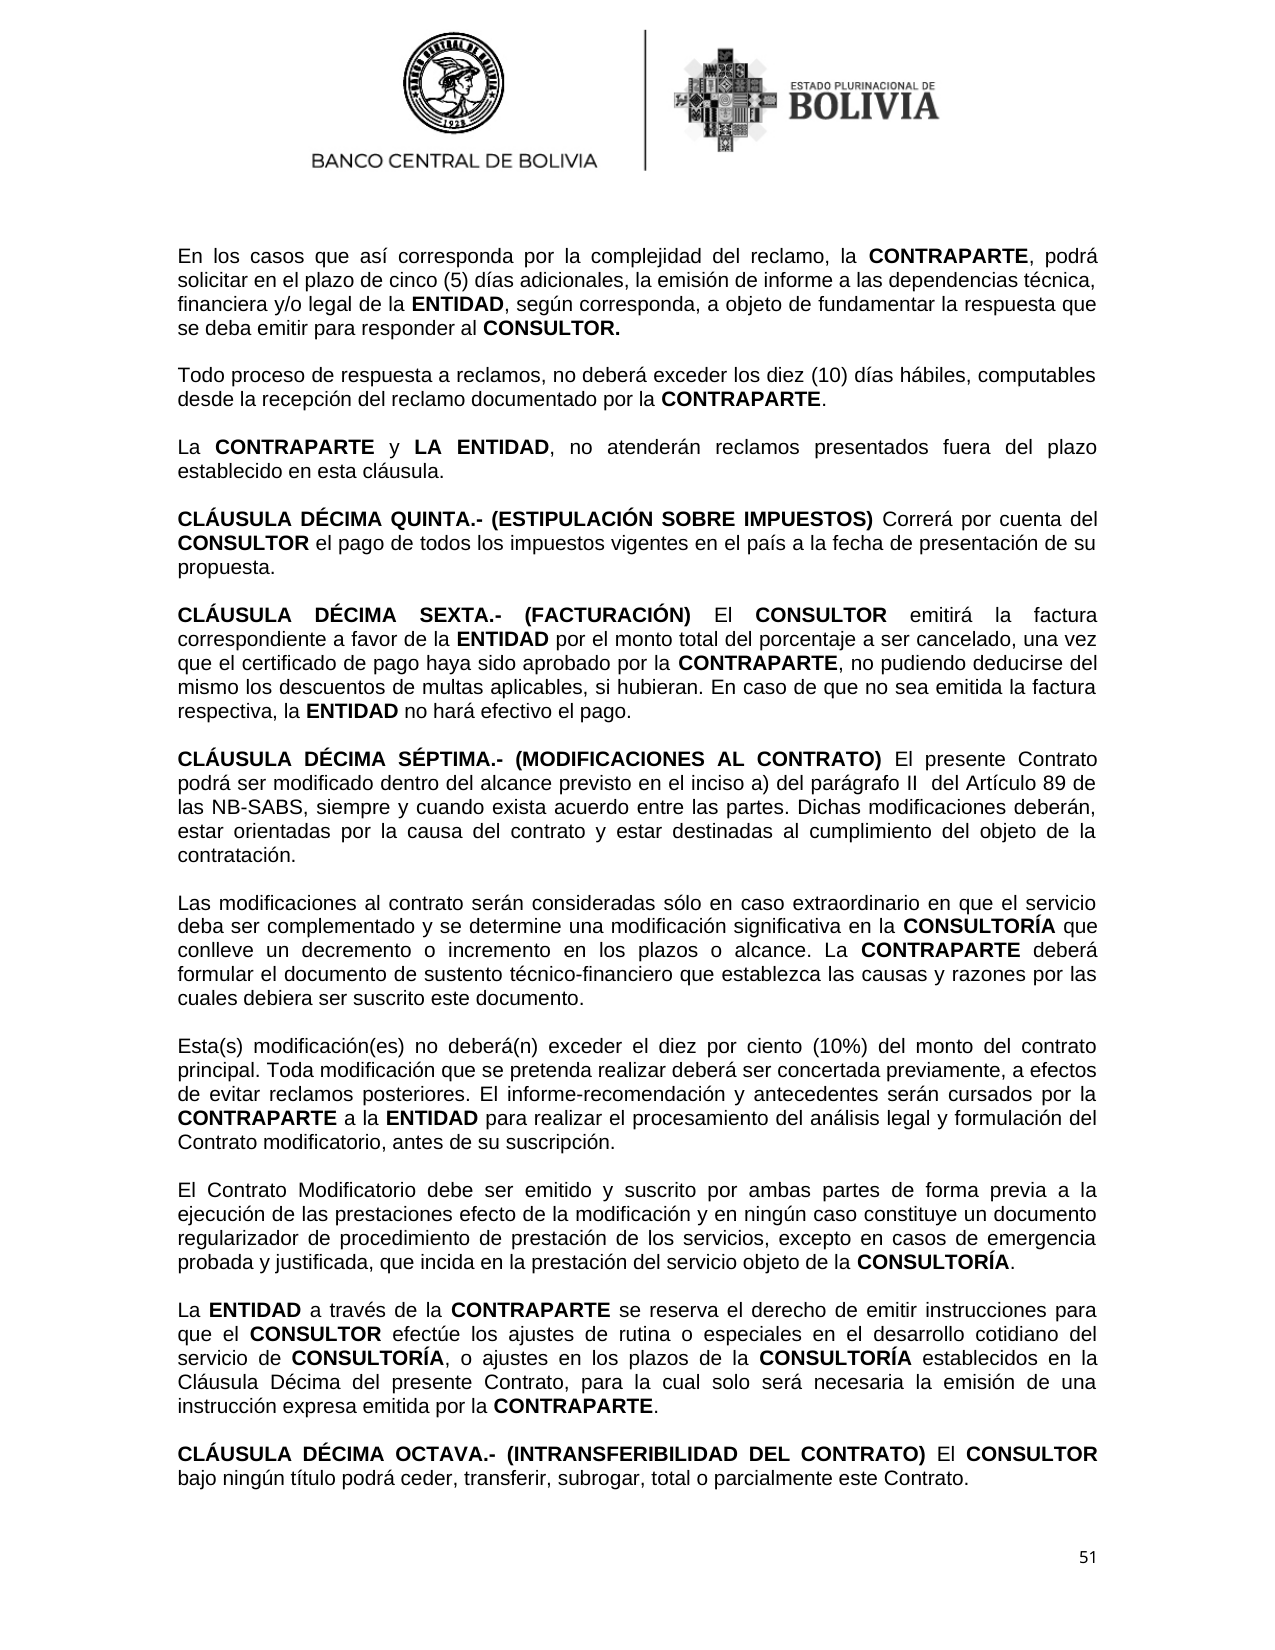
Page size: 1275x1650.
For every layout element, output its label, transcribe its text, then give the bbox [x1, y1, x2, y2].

text En los casos que así corresponda por la complejidad del reclamo, la CONTRAPARTE, podrá solicitar en el plazo de cinco (5) días adicionales, la emisión de informe a las dependencias técnica, financiera y/o legal de la ENTIDAD, según corresponda, a objeto de fundamentar la respuesta que se deba emitir para responder al CONSULTOR. [177, 243, 1098, 339]
text Todo proceso de respuesta a reclamos, no deberá exceder los diez (10) días hábiles, computables desde la recepción del reclamo documentado por la CONTRAPARTE. [177, 363, 1098, 411]
text Esta(s) modificación(es) no deberá(n) exceder el diez por ciento (10%) del monto del contrato principal. Toda modificación que se pretenda realizar deberá ser concertada previamente, a efectos de evitar reclamos posteriores. El informe-recomendación y antecedentes serán cursados por la CONTRAPARTE a la ENTIDAD para realizar el procesamiento del análisis legal y formulación del Contrato modificatorio, antes de su suscripción. [177, 1034, 1098, 1154]
text CLÁUSULA DÉCIMA QUINTA.- (ESTIPULACIÓN SOBRE IMPUESTOS) Correrá por cuenta del CONSULTOR el pago de todos los impuestos vigentes en el país a la fecha de presentación de su propuesta. [177, 507, 1098, 579]
text El Contrato Modificatorio debe ser emitido y suscrito por ambas partes de forma previa a la ejecución de las prestaciones efecto de la modificación y en ningún caso constituye un documento regularizador de procedimiento de prestación de los servicios, excepto en casos de emergencia probada y justificada, que incida en la prestación del servicio objeto de la CONSULTORÍA. [177, 1178, 1098, 1274]
text La ENTIDAD a través de la CONTRAPARTE se reserva el derecho de emitir instrucciones para que el CONSULTOR efectúe los ajustes de rutina o especiales en el desarrollo cotidiano del servicio de CONSULTORÍA, o ajustes en los plazos de la CONSULTORÍA establecidos en la Cláusula Décima del presente Contrato, para la cual solo será necesaria la emisión de una instrucción expresa emitida por la CONTRAPARTE. [177, 1298, 1098, 1417]
picture [0, 0, 1271, 214]
text CLÁUSULA DÉCIMA OCTAVA.- (INTRANSFERIBILIDAD DEL CONTRATO) El CONSULTOR bajo ningún título podrá ceder, transferir, subrogar, total o parcialmente este Contrato. [177, 1441, 1098, 1489]
text La CONTRAPARTE y LA ENTIDAD, no atenderán reclamos presentados fuera del plazo establecido en esta cláusula. [177, 435, 1098, 483]
text CLÁUSULA DÉCIMA SEXTA.- (FACTURACIÓN) El CONSULTOR emitirá la factura correspondiente a favor de la ENTIDAD por el monto total del porcentaje a ser cancelado, una vez que el certificado de pago haya sido aprobado por la CONTRAPARTE, no pudiendo deducirse del mismo los descuentos de multas aplicables, si hubieran. En caso de que no sea emitida la factura respectiva, la ENTIDAD no hará efectivo el pago. [177, 603, 1098, 723]
text Las modificaciones al contrato serán consideradas sólo en caso extraordinario en que el servicio deba ser complementado y se determine una modificación significativa en la CONSULTORÍA que conlleve un decremento o incremento en los plazos o alcance. La CONTRAPARTE deberá formular el documento de sustento técnico-financiero que establezca las causas y razones por las cuales debiera ser suscrito este documento. [177, 890, 1098, 1010]
text CLÁUSULA DÉCIMA SÉPTIMA.- (MODIFICACIONES AL CONTRATO) El presente Contrato podrá ser modificado dentro del alcance previsto en el inciso a) del parágrafo II del Artículo 89 de las NB-SABS, siempre y cuando exista acuerdo entre las partes. Dichas modificaciones deberán, estar orientadas por la causa del contrato y estar destinadas al cumplimiento del objeto de la contratación. [177, 747, 1098, 866]
